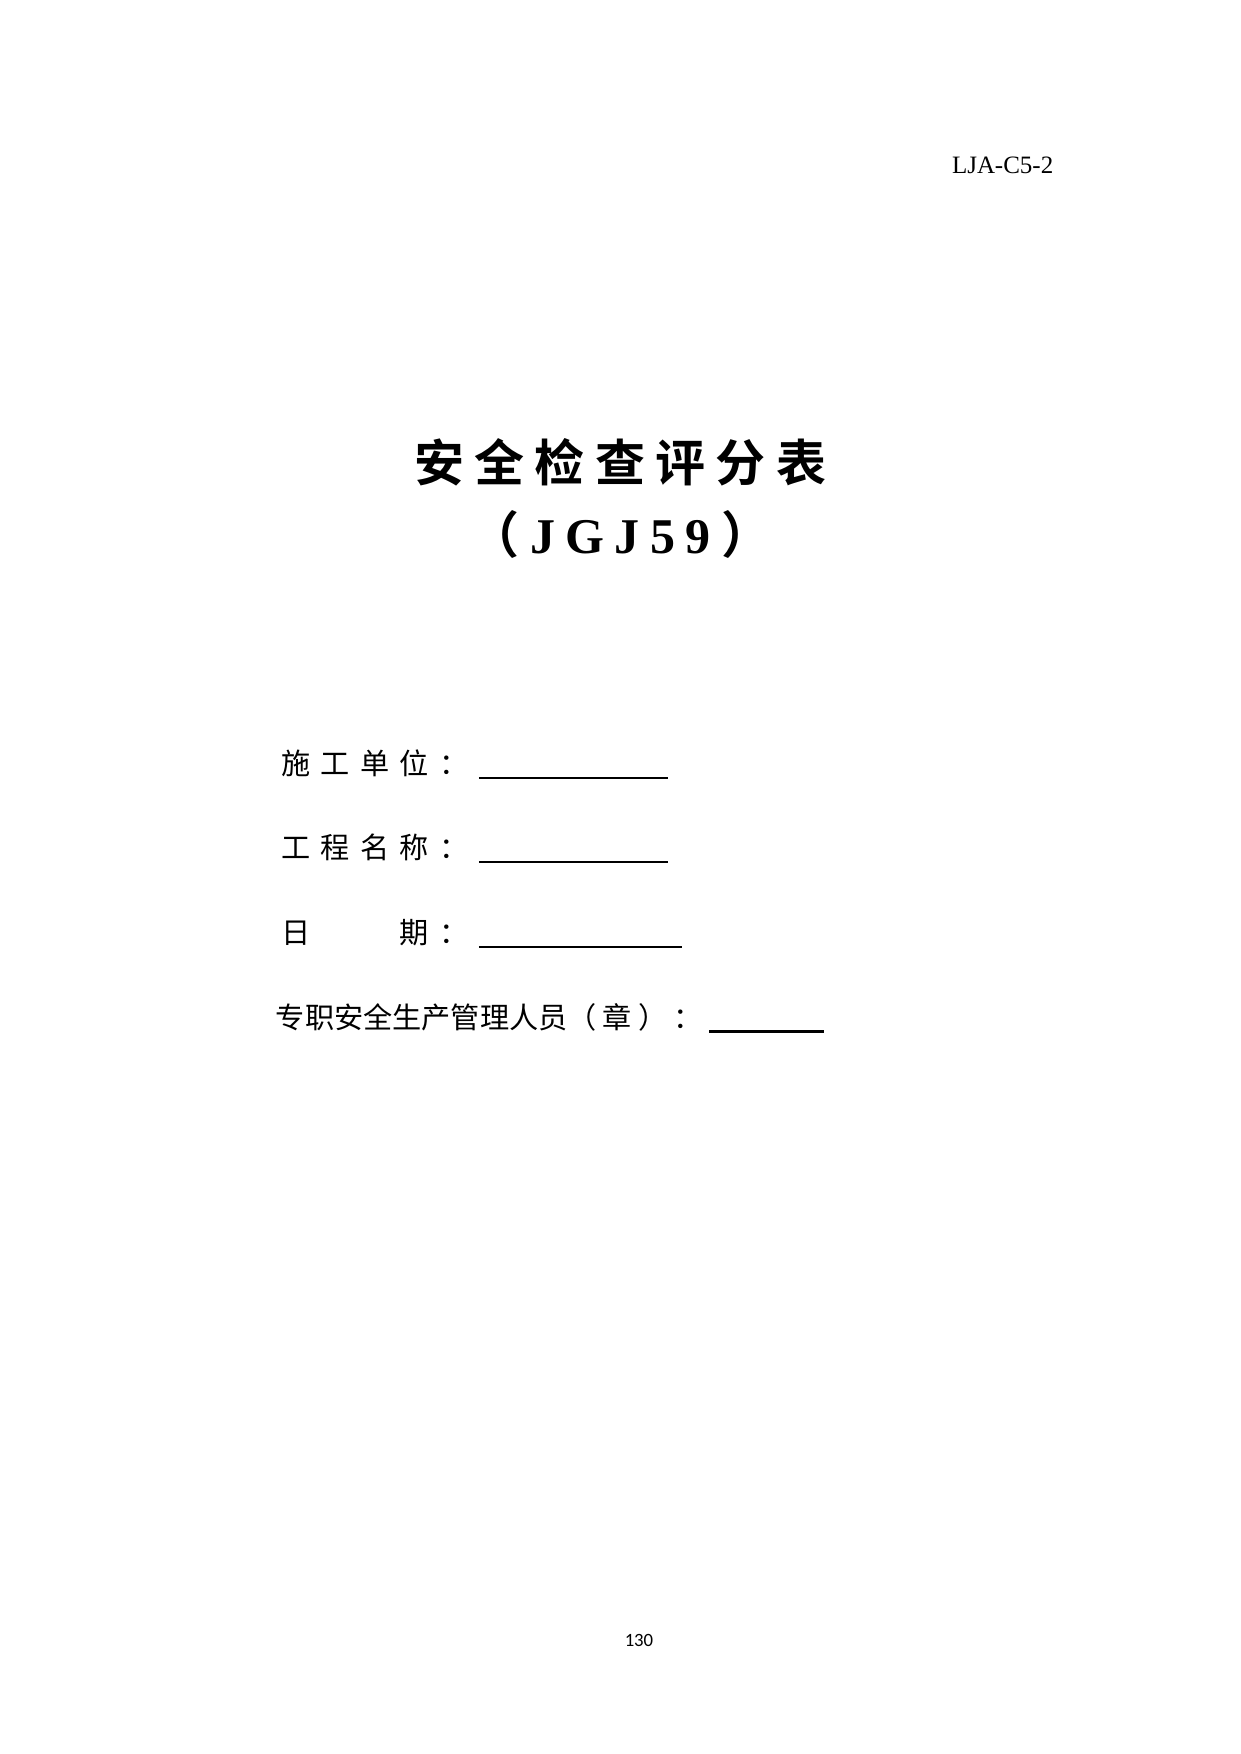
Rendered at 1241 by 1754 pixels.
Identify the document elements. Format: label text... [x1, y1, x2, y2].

text 专职安全生产管理人员（章）： [187, 994, 1053, 1036]
subtitle LJA-C5-2 [187, 150, 1053, 179]
text 工程名称： [187, 825, 1053, 867]
text （JGJ59） [187, 496, 1053, 568]
text 施工单位： [187, 740, 1053, 783]
text 日 期： [187, 909, 1053, 952]
text 安全检查评分表 [187, 423, 1053, 496]
